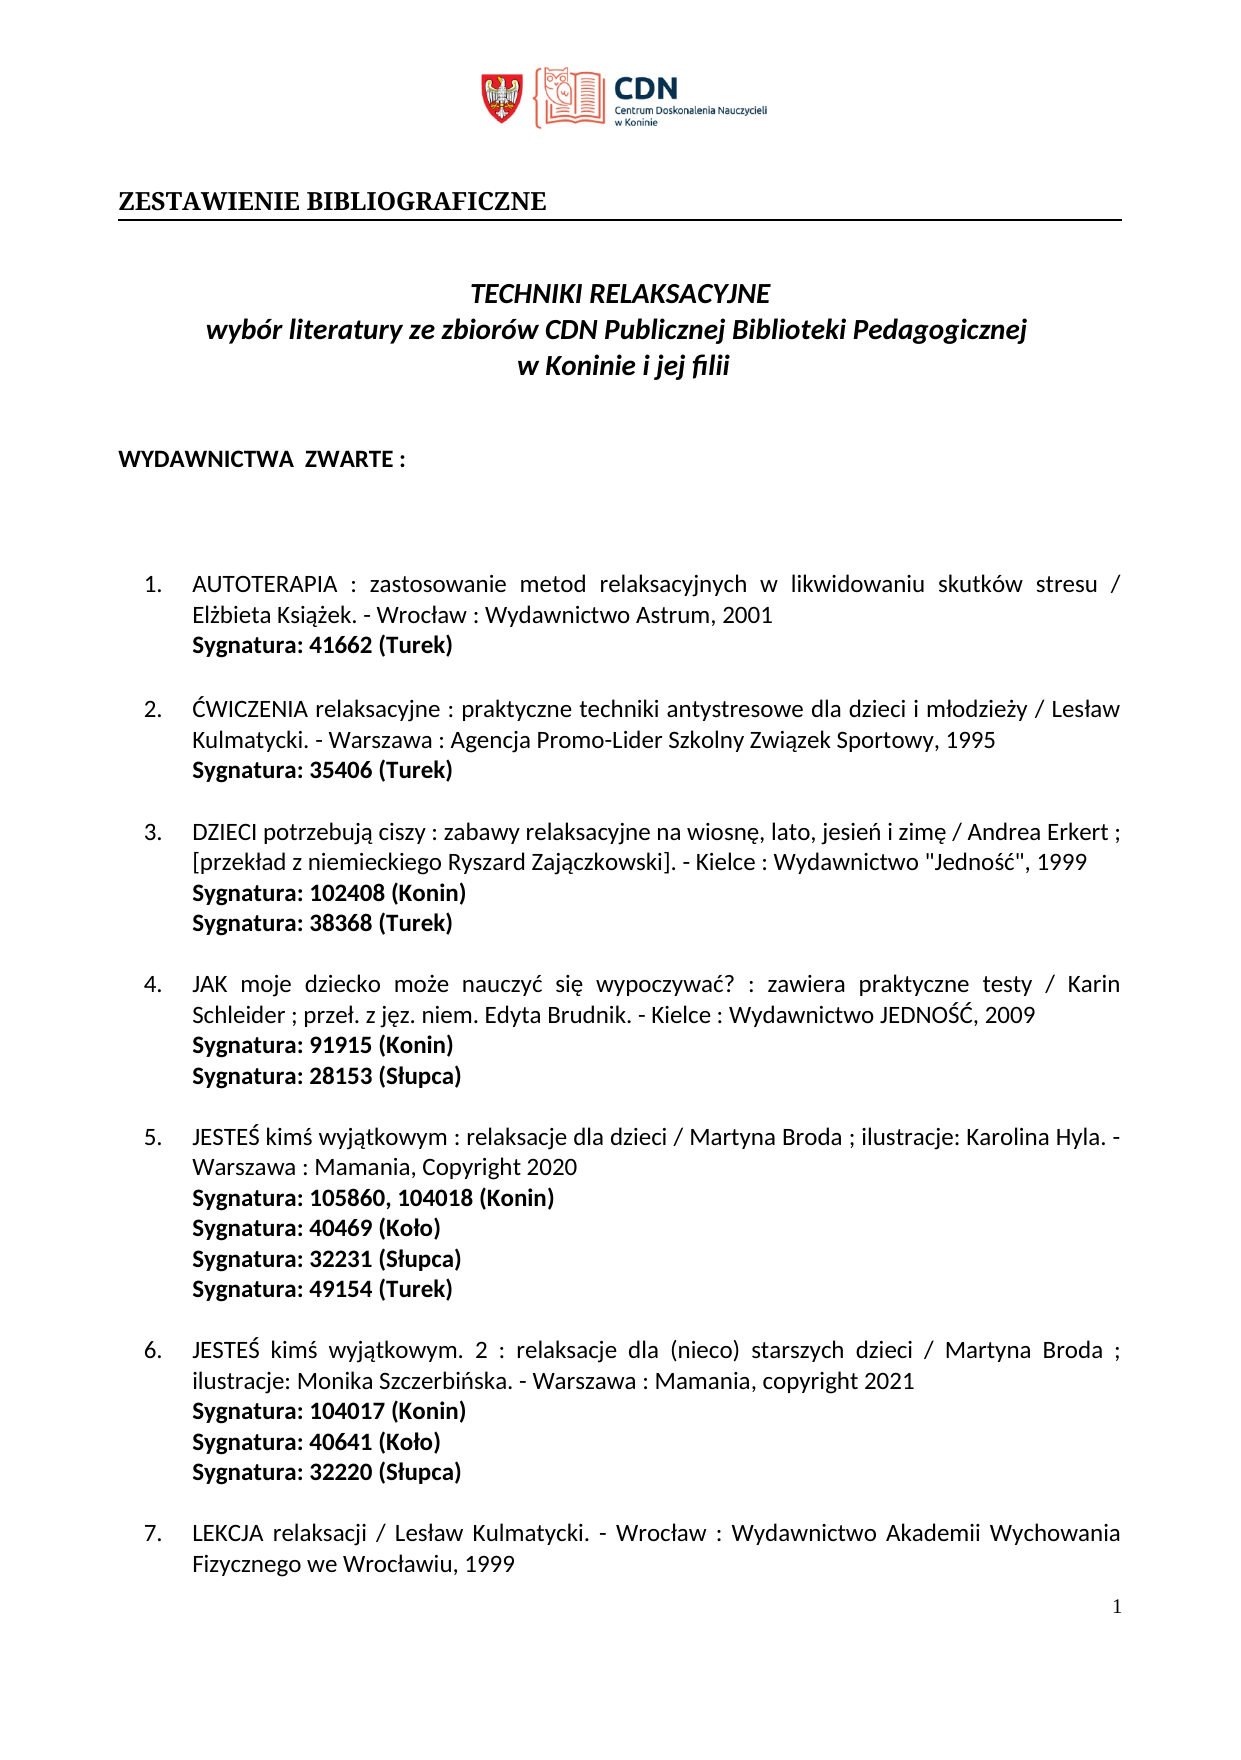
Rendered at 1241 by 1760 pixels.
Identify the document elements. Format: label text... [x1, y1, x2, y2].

list JAK moje dziecko może nauczyć się wypoczywać? : zawiera praktyczne testy / Karin Schleider ; przeł. z jęz. niem. Edyta Brudnik. - Kielce : Wydawnictwo JEDNOŚĆ, 2009 [162, 968, 1122, 1029]
text TECHNIKI RELAKSACYJNE wybór literatury ze zbiorów CDN Publicznej Biblioteki Pedagogicznej w Koninie i jej filii [118, 275, 1122, 382]
text Sygnatura: 41662 (Turek) [192, 629, 1122, 693]
text Sygnatura: 49154 (Turek) [192, 1273, 1122, 1304]
list ĆWICZENIA relaksacyjne : praktyczne techniki antystresowe dla dzieci i młodzieży / Lesław Kulmatycki. - Warszawa : Agencja Promo-Lider Szkolny Związek Sportowy, 1995 [162, 693, 1122, 754]
text Sygnatura: 104017 (Konin) Sygnatura: 40641 (Koło) [192, 1396, 1122, 1457]
text Sygnatura: 91915 (Konin) Sygnatura: 28153 (Słupca) [192, 1029, 1122, 1090]
text Sygnatura: 105860, 104018 (Konin) Sygnatura: 40469 (Koło) [192, 1182, 1122, 1243]
list DZIECI potrzebują ciszy : zabawy relaksacyjne na wiosnę, lato, jesień i zimę / Andrea Erkert ; [przekład z niemieckiego Ryszard Zajączkowski]. - Kielce : Wydawnictwo "Jedność", 1999 [162, 816, 1122, 877]
list LEKCJA relaksacji / Lesław Kulmatycki. - Wrocław : Wydawnictwo Akademii Wychowania Fizycznego we Wrocławiu, 1999 [162, 1518, 1122, 1579]
list JESTEŚ kimś wyjątkowym. 2 : relaksacje dla (nieco) starszych dzieci / Martyna Broda ; ilustracje: Monika Szczerbińska. - Warszawa : Mamania, copyright 2021 [162, 1334, 1122, 1396]
list AUTOTERAPIA : zastosowanie metod relaksacyjnych w likwidowaniu skutków stresu / Elżbieta Książek. - Wrocław : Wydawnictwo Astrum, 2001 [162, 568, 1122, 629]
text WYDAWNICTWA ZWARTE : [118, 443, 1122, 474]
text Sygnatura: 32231 (Słupca) [192, 1243, 1122, 1273]
text Sygnatura: 102408 (Konin) Sygnatura: 38368 (Turek) [192, 877, 1122, 938]
list JESTEŚ kimś wyjątkowym : relaksacje dla dzieci / Martyna Broda ; ilustracje: Karolina Hyla. - Warszawa : Mamania, Copyright 2020 [162, 1121, 1122, 1182]
text Sygnatura: 35406 (Turek) [192, 754, 1122, 785]
text Sygnatura: 32220 (Słupca) [192, 1457, 1122, 1487]
picture [403, 50, 843, 146]
